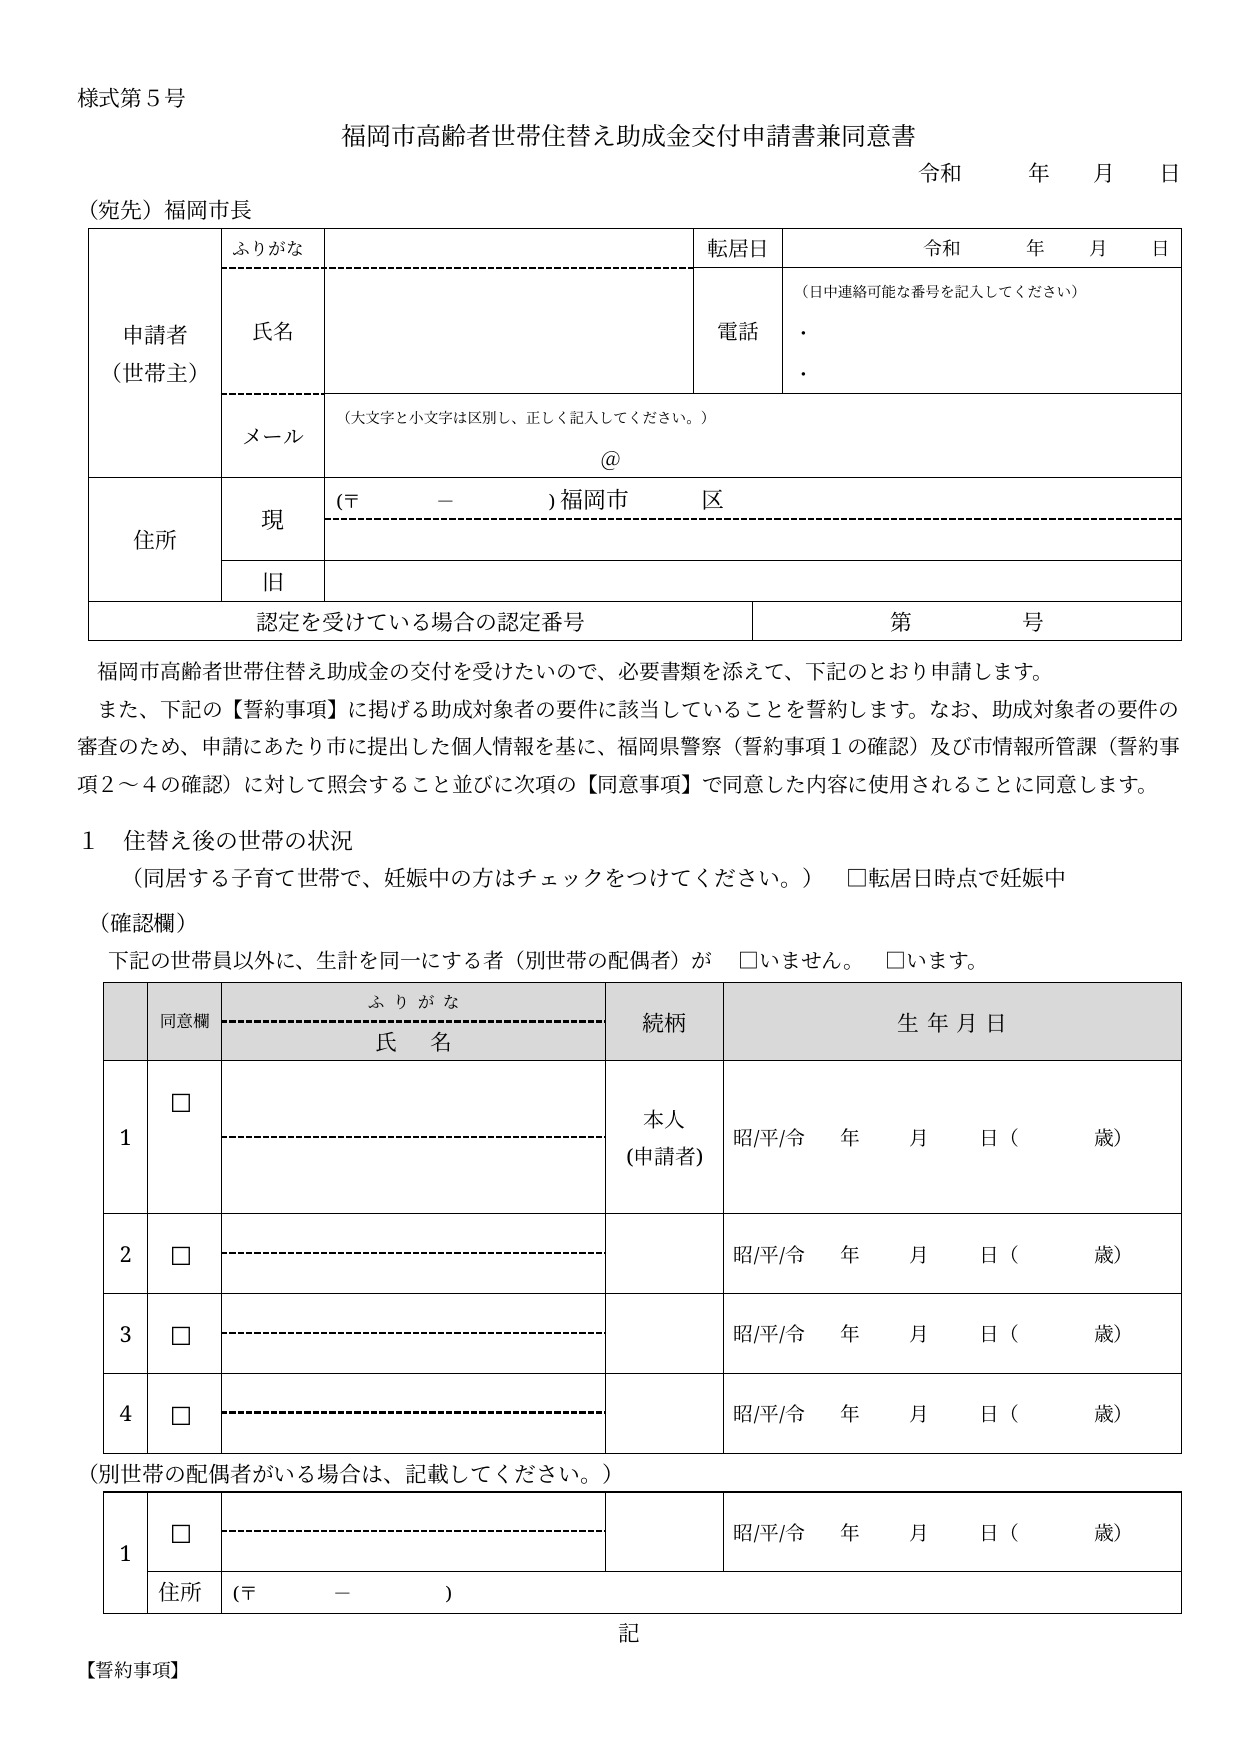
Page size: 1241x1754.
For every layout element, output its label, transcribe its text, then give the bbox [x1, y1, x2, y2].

table_cell 2 [104, 1214, 147, 1293]
text 福岡市高齢者世帯住替え助成金交付申請書兼同意書 [77, 116, 1181, 153]
text （同居する子育て世帯で、妊娠中の方はチェックをつけてください。） □転居日時点で妊娠中 [77, 858, 1181, 896]
table_cell ☐ [148, 1374, 221, 1453]
text １ 住替え後の世帯の状況 [77, 821, 1181, 858]
text （確認欄） [77, 903, 1181, 941]
table_cell [222, 1411, 605, 1453]
table_cell 氏名 [222, 267, 324, 392]
table_cell [325, 561, 1181, 601]
table_header 続柄 [606, 983, 723, 1060]
table_header ふりがな [222, 983, 605, 1020]
table_cell 住所 [148, 1572, 221, 1613]
table_cell （大文字と小文字は区別し、正しく記入してください。） ＠ [325, 394, 1181, 477]
table_cell 第 号 [753, 602, 1181, 639]
table_cell (〒 － ) [222, 1572, 1181, 1613]
table_cell [222, 1294, 605, 1332]
table_header 転居日 [694, 229, 782, 267]
table_cell 住所 [89, 478, 221, 601]
subtitle また、下記の【誓約事項】に掲げる助成対象者の要件に該当していることを誓約します。なお、助成対象者の要件の審査のため、申請にあたり市に提出した個人情報を基に、福岡県警察（誓約事項１の確認）及び市情報所管課（誓約事項２～４の確認）に対して照会すること並びに次項の【同意事項】で同意した内容に使用されることに同意します。 [77, 689, 1181, 802]
table_header [104, 983, 147, 1060]
table_cell [222, 1332, 605, 1373]
table_cell 旧 [222, 561, 324, 601]
table_cell 昭/平/令 年 月 日（ 歳） [724, 1374, 1181, 1453]
table_header 申請者 （世帯主） [89, 229, 221, 477]
table_cell 氏名 [222, 1020, 605, 1060]
table_header ふりがな [222, 229, 324, 267]
table_cell 現 [222, 478, 324, 560]
table_cell [606, 1374, 723, 1453]
table_header [606, 1493, 723, 1571]
table_cell 昭/平/令 年 月 日（ 歳） [724, 1061, 1181, 1213]
text 様式第５号 [77, 78, 1181, 116]
table_header 1 [104, 1493, 147, 1613]
table_cell [222, 1252, 605, 1293]
table_cell [222, 1374, 605, 1411]
table_cell 昭/平/令 年 月 日（ 歳） [724, 1214, 1181, 1293]
table_cell メール [222, 393, 324, 477]
table_cell （日中連絡可能な番号を記入してください） ・ ・ [783, 268, 1181, 392]
table_header [325, 229, 693, 267]
text 【誓約事項】 [77, 1651, 1181, 1689]
table_header [222, 1493, 605, 1530]
table_cell 3 [104, 1294, 147, 1373]
table_cell ☐ [148, 1294, 221, 1373]
table_cell (〒 － ) 福岡市 区 [325, 478, 1181, 518]
table_cell [222, 1530, 605, 1571]
table_cell [325, 518, 1181, 560]
table_cell 4 [104, 1374, 147, 1453]
table_cell [222, 1061, 605, 1136]
text 福岡市高齢者世帯住替え助成金の交付を受けたいので、必要書類を添えて、下記のとおり申請します。 [77, 652, 1181, 689]
table_cell 本人 (申請者) [606, 1061, 723, 1213]
table_cell ☐ [148, 1061, 221, 1213]
table_cell [222, 1136, 605, 1213]
table_header 同意欄 [148, 983, 221, 1060]
table_cell [606, 1214, 723, 1293]
table_header 生年月日 [724, 983, 1181, 1060]
table_cell 1 [104, 1061, 147, 1213]
table_header 昭/平/令 年 月 日（ 歳） [724, 1493, 1181, 1571]
table_cell 認定を受けている場合の認定番号 [89, 602, 752, 639]
table_cell 電話 [694, 268, 782, 392]
text （別世帯の配偶者がいる場合は、記載してください。） [77, 1454, 1181, 1491]
table_header 令和 年 月 日 [783, 229, 1181, 267]
text 令和 年 月 日 [77, 153, 1181, 191]
text （宛先）福岡市長 [77, 191, 1181, 228]
table_header ☐ [148, 1493, 221, 1571]
table_cell [222, 1214, 605, 1252]
table_cell [325, 267, 693, 392]
table_cell 昭/平/令 年 月 日（ 歳） [724, 1294, 1181, 1373]
table_cell ☐ [148, 1214, 221, 1293]
text 記 [77, 1614, 1181, 1651]
table_cell [606, 1294, 723, 1373]
text 下記の世帯員以外に、生計を同一にする者（別世帯の配偶者）が □いません。 □います。 [77, 941, 1181, 978]
